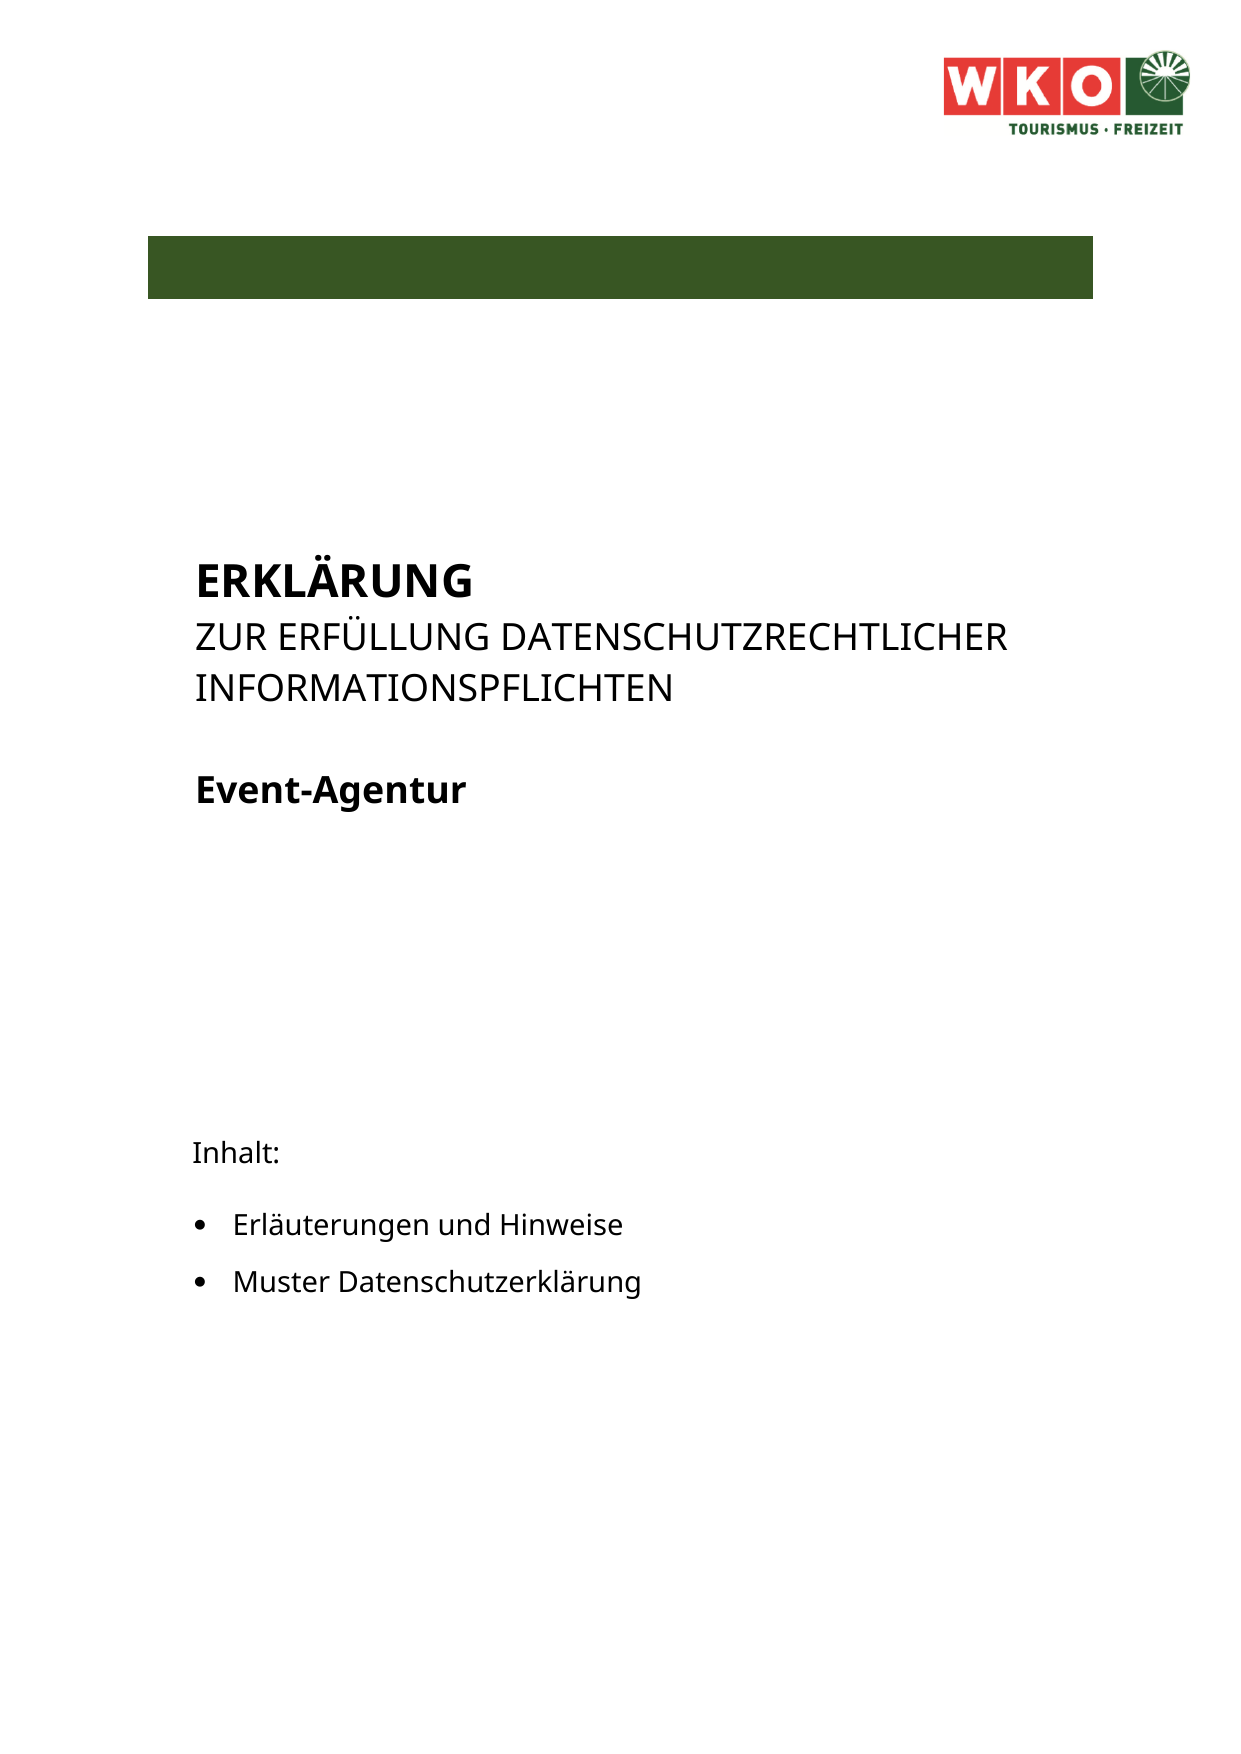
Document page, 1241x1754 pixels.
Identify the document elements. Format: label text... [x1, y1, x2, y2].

text Event-Agentur [195, 764, 1093, 815]
text Inhalt: [148, 1133, 1093, 1172]
list Muster Datenschutzerklärung [195, 1243, 1093, 1306]
picture [943, 43, 1191, 145]
text ZUR ERFÜLLUNG DATENSCHUTZRECHTLICHER INFORMATIONSPFLICHTEN [195, 611, 1093, 713]
list Erläuterungen und Hinweise [195, 1204, 1093, 1243]
text ERKLÄRUNG [195, 548, 1093, 611]
